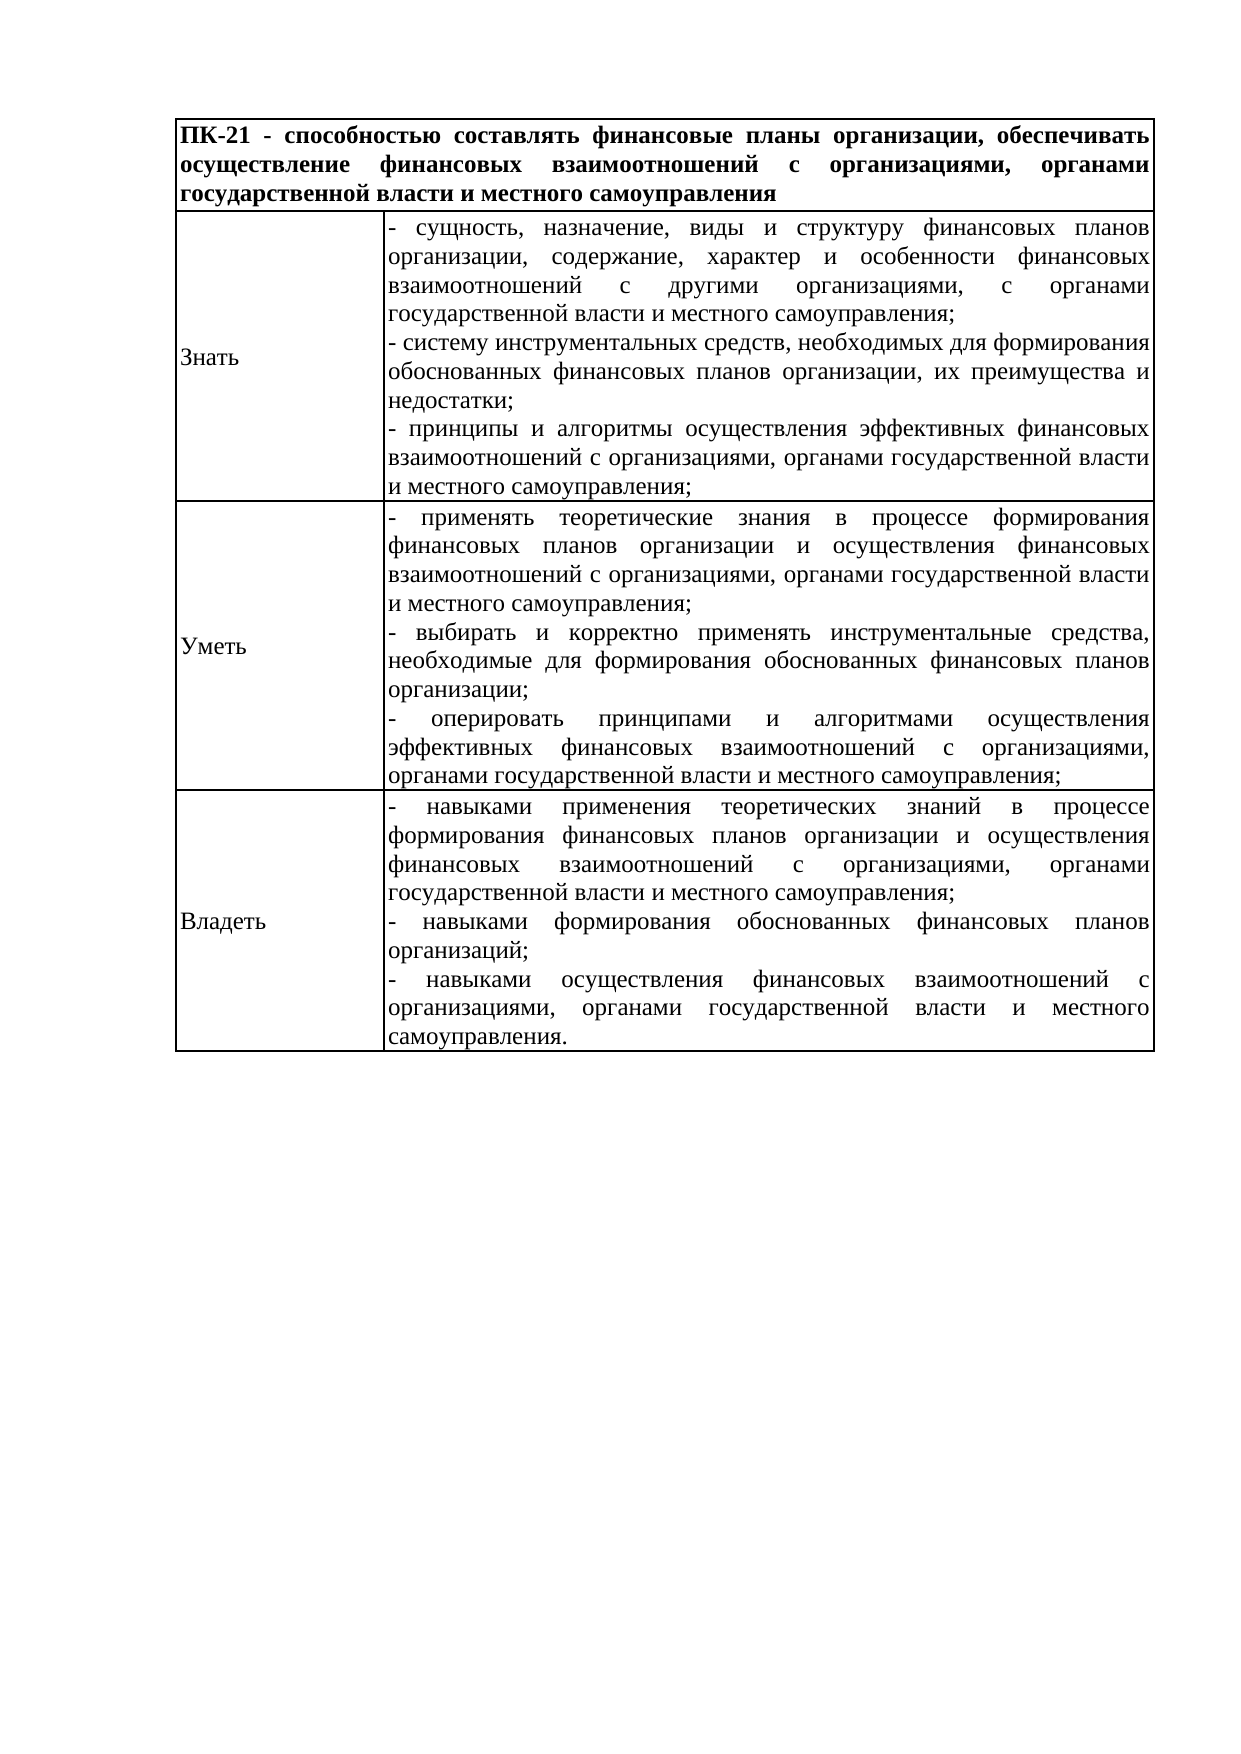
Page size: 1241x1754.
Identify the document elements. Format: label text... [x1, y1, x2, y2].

table_cell Владеть [177, 791, 383, 1050]
table_cell Уметь [177, 502, 383, 789]
table_header ПК-21 - способностью составлять финансовые планы организации, обеспечивать осуществление финансовых взаимоотношений с организациями, органами государственной власти и местного самоуправления [177, 120, 1153, 210]
table_cell - навыками применения теоретических знаний в процессе формирования финансовых планов организации и осуществления финансовых взаимоотношений с организациями, органами государственной власти и местного самоуправления; - навыками формирования обоснованных финансовых планов организаций; - навыками осуществления финансовых взаимоотношений с организациями, органами государственной власти и местного самоуправления. [385, 791, 1153, 1050]
table_cell Знать [177, 212, 383, 499]
table_cell - применять теоретические знания в процессе формирования финансовых планов организации и осуществления финансовых взаимоотношений с организациями, органами государственной власти и местного самоуправления; - выбирать и корректно применять инструментальные средства, необходимые для формирования обоснованных финансовых планов организации; - оперировать принципами и алгоритмами осуществления эффективных финансовых взаимоотношений с организациями, органами государственной власти и местного самоуправления; [385, 502, 1153, 789]
table_cell - сущность, назначение, виды и структуру финансовых планов организации, содержание, характер и особенности финансовых взаимоотношений с другими организациями, с органами государственной власти и местного самоуправления; - систему инструментальных средств, необходимых для формирования обоснованных финансовых планов организации, их преимущества и недостатки; - принципы и алгоритмы осуществления эффективных финансовых взаимоотношений с организациями, органами государственной власти и местного самоуправления; [385, 212, 1153, 499]
